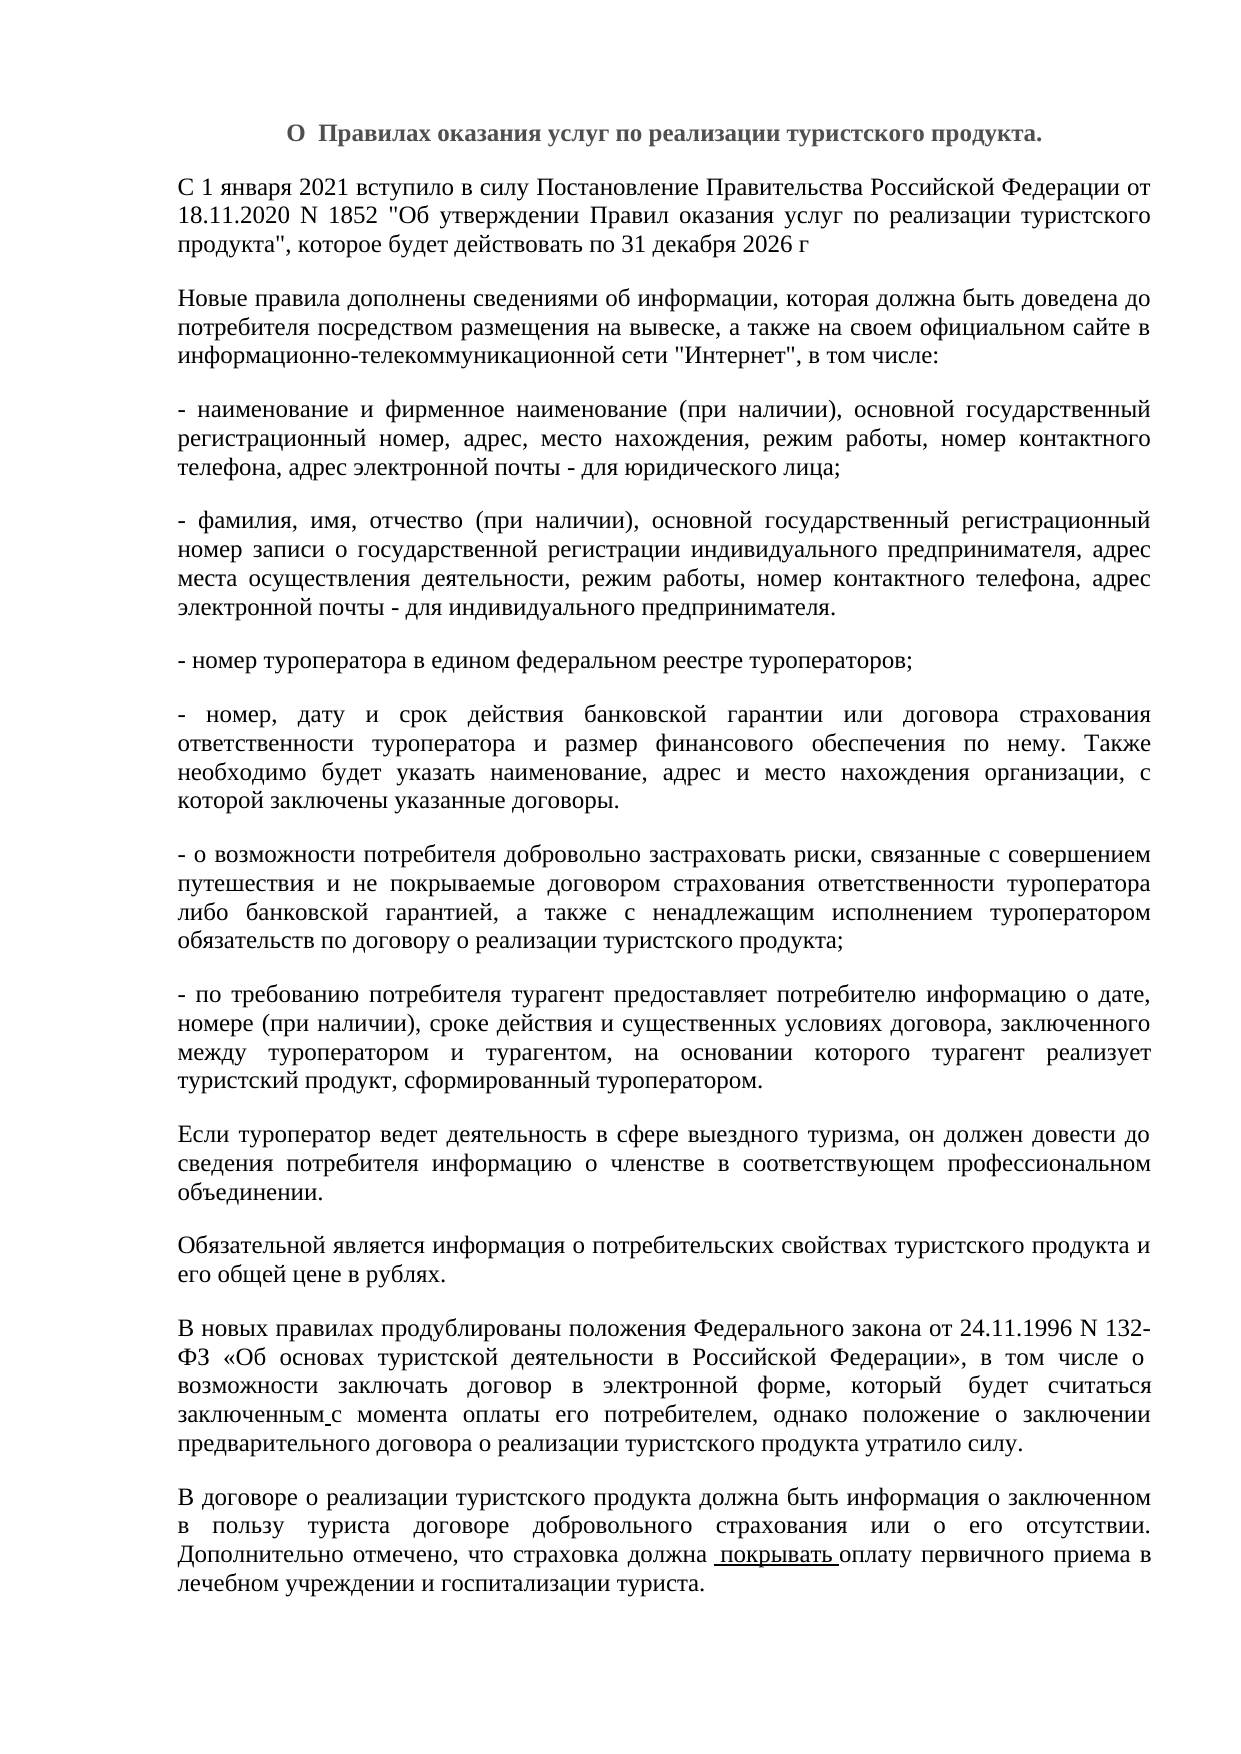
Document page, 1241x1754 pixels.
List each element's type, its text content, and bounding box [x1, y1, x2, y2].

text - фамилия, имя, отчество (при наличии), основной государственный регистрационный номер записи о государственной регистрации индивидуального предпринимателя, адрес места осуществления деятельности, режим работы, номер контактного телефона, адрес электронной почты - для индивидуального предпринимателя. [177, 506, 1152, 621]
text С 1 января 2021 вступило в силу Постановление Правительства Российской Федерации от 18.11.2020 N 1852 "Об утверждении Правил оказания услуг по реализации туристского продукта", которое будет действовать по 31 декабря 2026 г [177, 172, 1152, 258]
text Новые правила дополнены сведениями об информации, которая должна быть доведена до потребителя посредством размещения на вывеске, а также на своем официальном сайте в информационно-телекоммуникационной сети "Интернет", в том числе: [177, 283, 1152, 369]
text - номер, дату и срок действия банковской гарантии или договора страхования ответственности туроператора и размер финансового обеспечения по нему. Также необходимо будет указать наименование, адрес и место нахождения организации, с которой заключены указанные договоры. [177, 699, 1152, 814]
text В новых правилах продублированы положения Федерального закона от 24.11.1996 N 132-ФЗ «Об основах туристской деятельности в Российской Федерации», в том числе о возможности заключать договор в электронной форме, который будет считаться заключенным с момента оплаты его потребителем, однако положение о заключении предварительного договора о реализации туристского продукта утратило силу. [177, 1313, 1152, 1457]
text - по требованию потребителя турагент предоставляет потребителю информацию о дате, номере (при наличии), сроке действия и существенных условиях договора, заключенного между туроператором и турагентом, на основании которого турагент реализует туристский продукт, сформированный туроператором. [177, 979, 1152, 1094]
text - о возможности потребителя добровольно застраховать риски, связанные с совершением путешествия и не покрываемые договором страхования ответственности туроператора либо банковской гарантией, а также с ненадлежащим исполнением туроператором обязательств по договору о реализации туристского продукта; [177, 839, 1152, 954]
text Обязательной является информация о потребительских свойствах туристского продукта и его общей цене в рублях. [177, 1231, 1152, 1288]
text Если туроператор ведет деятельность в сфере выездного туризма, он должен довести до сведения потребителя информацию о членстве в соответствующем профессиональном объединении. [177, 1119, 1152, 1206]
text О Правилах оказания услуг по реализации туристского продукта. [177, 118, 1152, 147]
text В договоре о реализации туристского продукта должна быть информация о заключенном в пользу туриста договоре добровольного страхования или о его отсутствии. Дополнительно отмечено, что страховка должна покрывать оплату первичного приема в лечебном учреждении и госпитализации туриста. [177, 1482, 1152, 1597]
text - номер туроператора в едином федеральном реестре туроператоров; [177, 646, 1152, 674]
text - наименование и фирменное наименование (при наличии), основной государственный регистрационный номер, адрес, место нахождения, режим работы, номер контактного телефона, адрес электронной почты - для юридического лица; [177, 394, 1152, 481]
